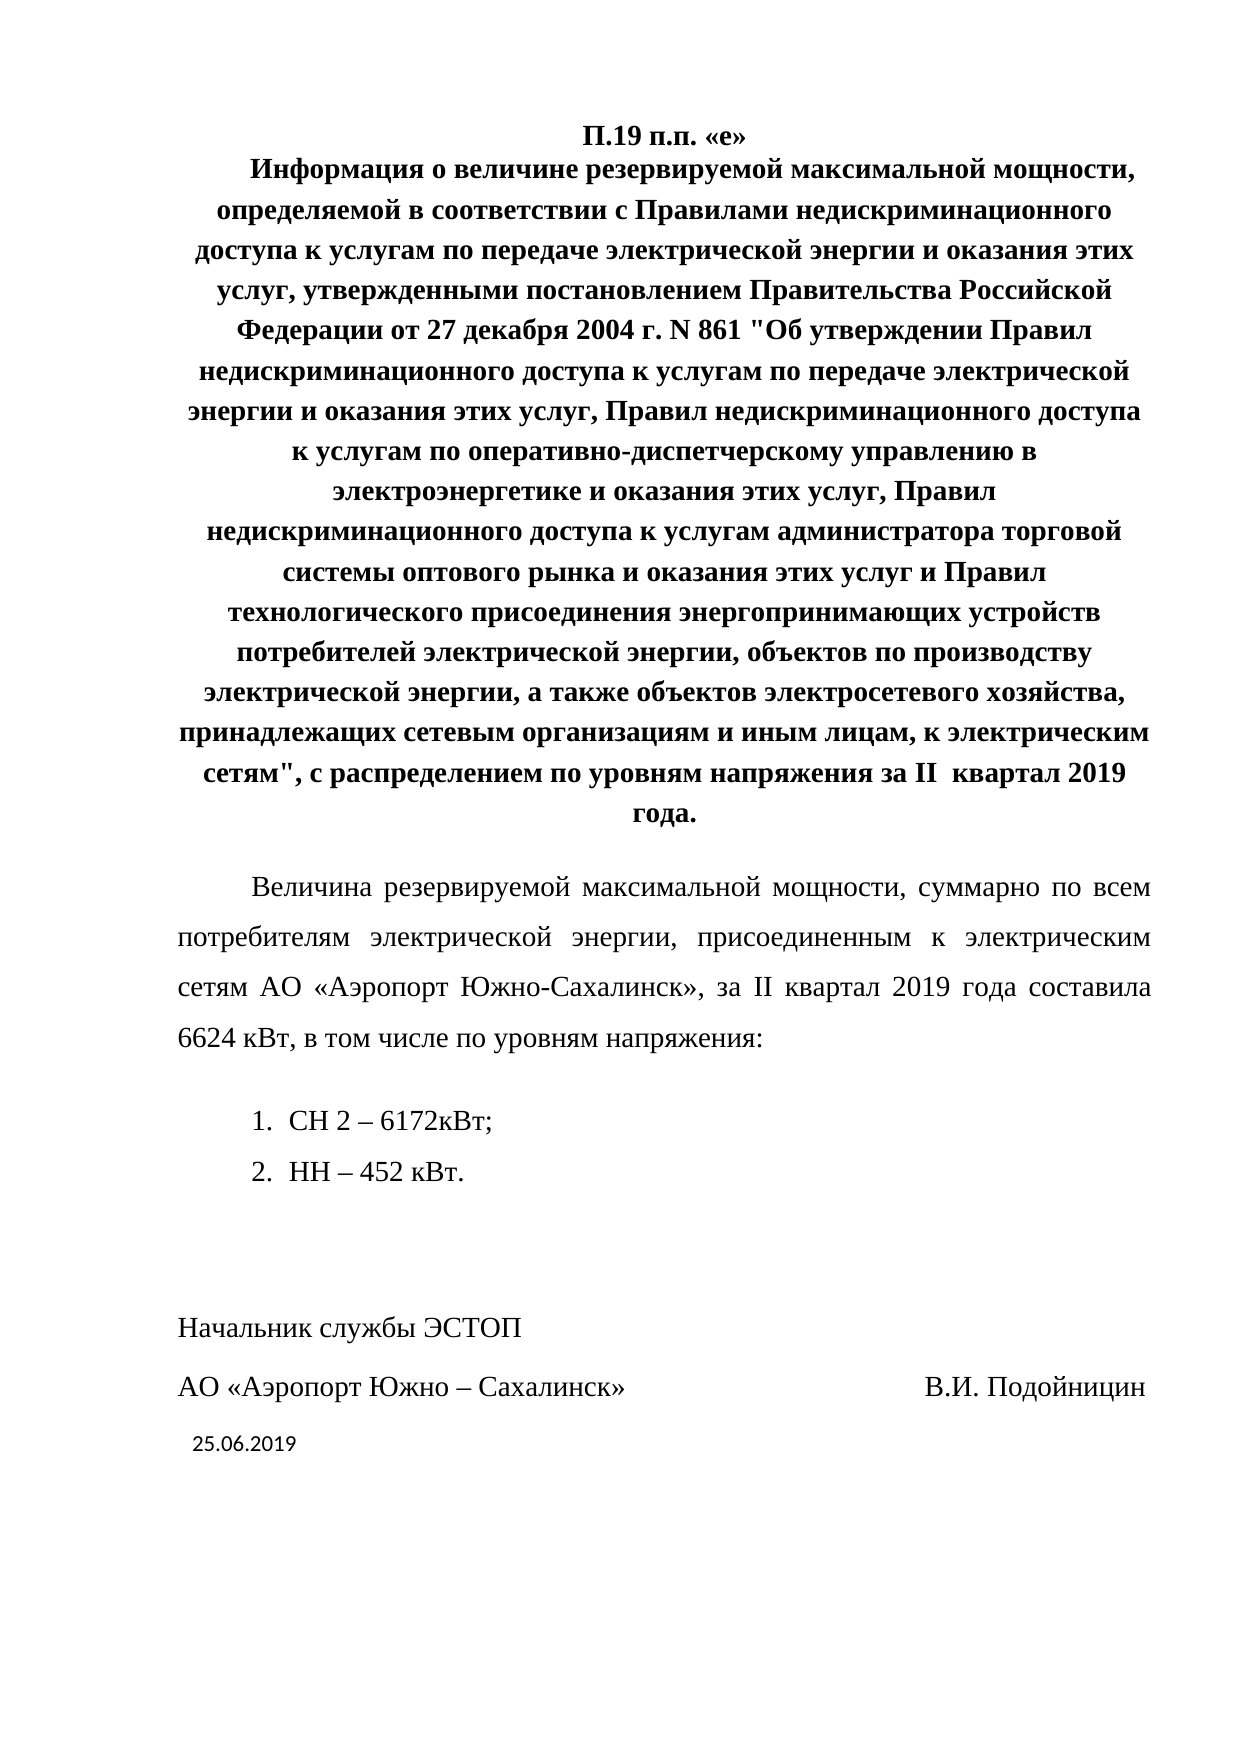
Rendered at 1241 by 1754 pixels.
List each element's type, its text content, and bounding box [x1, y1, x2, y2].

text 25.06.2019 [177, 1429, 1152, 1457]
text АО «Аэропорт Южно – Сахалинск» В.И. Подойницин [177, 1369, 1152, 1403]
list СН 2 – 6172кВт; [251, 1103, 1152, 1137]
text Начальник службы ЭСТОП [177, 1310, 1152, 1344]
text П.19 п.п. «е» [177, 118, 1152, 152]
text Информация о величине резервируемой максимальной мощности, определяемой в соответствии с Правилами недискриминационного доступа к услугам по передаче электрической энергии и оказания этих услуг, утвержденными постановлением Правительства Российской Федерации от 27 декабря 2004 г. N 861 "Об утверждении Правил недискриминационного доступа к услугам по передаче электрической энергии и оказания этих услуг, Правил недискриминационного доступа к услугам по оперативно-диспетчерскому управлению в электроэнергетике и оказания этих услуг, Правил недискриминационного доступа к услугам администратора торговой системы оптового рынка и оказания этих услуг и Правил технологического присоединения энергопринимающих устройств потребителей электрической энергии, объектов по производству электрической энергии, а также объектов электросетевого хозяйства, принадлежащих сетевым организациям и иным лицам, к электрическим сетям", с распределением по уровням напряжения за II квартал 2019 года. [177, 152, 1152, 828]
list НН – 452 кВт. [251, 1154, 1152, 1187]
text Величина резервируемой максимальной мощности, суммарно по всем потребителям электрической энергии, присоединенным к электрическим сетям АО «Аэропорт Южно-Сахалинск», за II квартал 2019 года составила 6624 кВт, в том числе по уровням напряжения: [177, 869, 1152, 1053]
